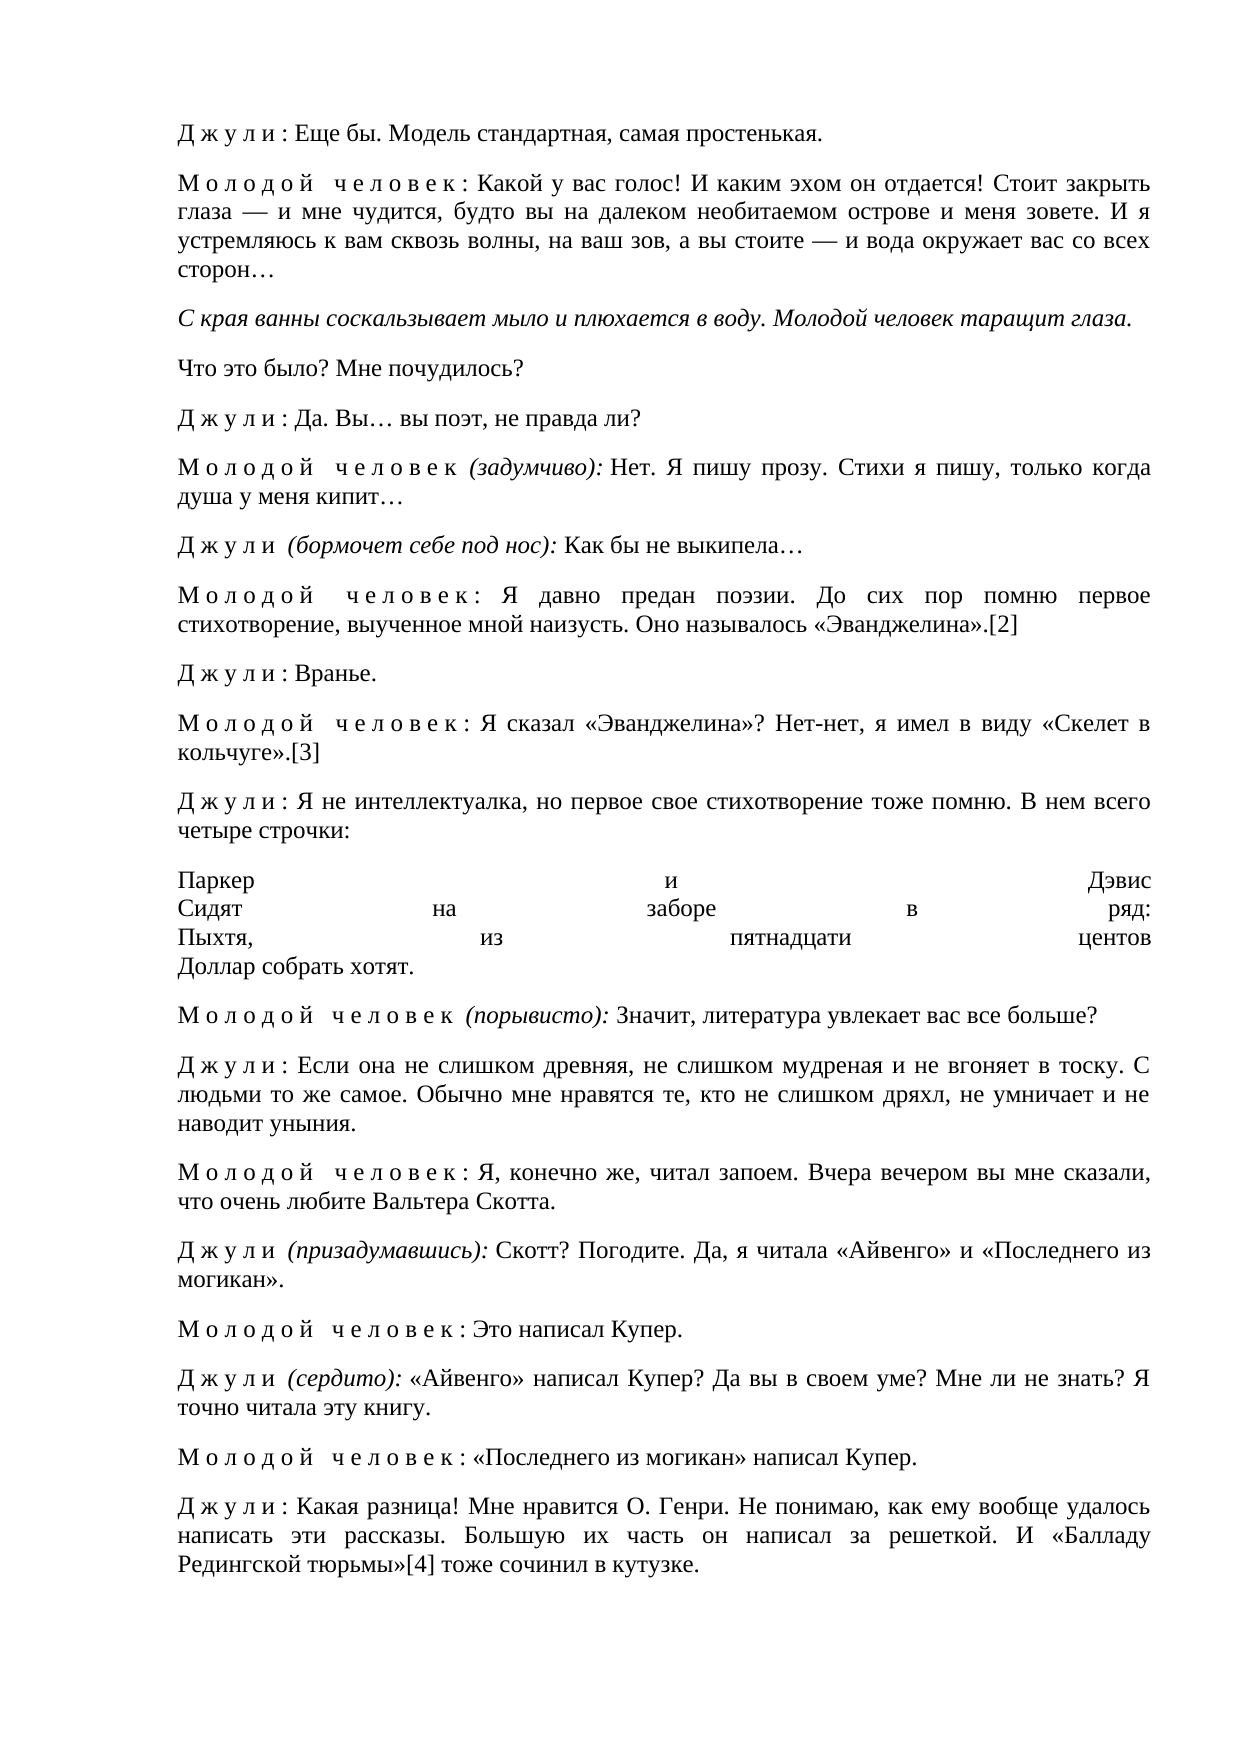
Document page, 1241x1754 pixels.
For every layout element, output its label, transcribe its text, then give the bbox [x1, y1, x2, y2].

text Джули: Да. Вы… вы поэт, не правда ли? [177, 403, 1152, 431]
text Джули: Вранье. [177, 658, 1152, 687]
text Молодой человек: Я, конечно же, читал запоем. Вчера вечером вы мне сказали, что очень любите Вальтера Скотта. [177, 1157, 1152, 1215]
text Молодой человек: «Последнего из могикан» написал Купер. [177, 1442, 1152, 1471]
text Молодой человек: Это написал Купер. [177, 1314, 1152, 1343]
text Что это было? Мне почудилось? [177, 353, 1152, 382]
text Джули: Если она не слишком древняя, не слишком мудреная и не вгоняет в тоску. С людьми то же самое. Обычно мне нравятся те, кто не слишком дряхл, не умничает и не наводит уныния. [177, 1050, 1152, 1136]
text Молодой человек (порывисто): Значит, литература увлекает вас все больше? [177, 1001, 1152, 1029]
text Джули (сердито): «Айвенго» написал Купер? Да вы в своем уме? Мне ли не знать? Я точно читала эту книгу. [177, 1363, 1152, 1421]
text Джули (призадумавшись): Скотт? Погодите. Да, я читала «Айвенго» и «Последнего из могикан». [177, 1236, 1152, 1293]
text Молодой человек: Я давно предан поэзии. До сих пор помню первое стихотворение, выученное мной наизусть. Оно называлось «Эванджелина».[2] [177, 580, 1152, 638]
text Паркер и Дэвис Сидят на заборе в ряд: Пыхтя, из пятнадцати центов Доллар собрать хотят. [177, 865, 1152, 980]
text Молодой человек (задумчиво): Нет. Я пишу прозу. Стихи я пишу, только когда душа у меня кипит… [177, 452, 1152, 510]
text Джули: Еще бы. Модель стандартная, самая простенькая. [177, 118, 1152, 147]
text Джули: Я не интеллектуалка, но первое свое стихотворение тоже помню. В нем всего четыре строчки: [177, 786, 1152, 844]
text Молодой человек: Я сказал «Эванджелина»? Нет-нет, я имел в виду «Скелет в кольчуге».[3] [177, 708, 1152, 766]
text С края ванны соскальзывает мыло и плюхается в воду. Молодой человек таращит глаза. [177, 303, 1152, 332]
text Джули (бормочет себе под нос): Как бы не выкипела… [177, 531, 1152, 559]
text Молодой человек: Какой у вас голос! И каким эхом он отдается! Стоит закрыть глаза — и мне чудится, будто вы на далеком необитаемом острове и меня зовете. И я устремляюсь к вам сквозь волны, на ваш зов, а вы стоите — и вода окружает вас со всех сторон… [177, 168, 1152, 283]
text Джули: Какая разница! Мне нравится О. Генри. Не понимаю, как ему вообще удалось написать эти рассказы. Большую их часть он написал за решеткой. И «Балладу Редингской тюрьмы»[4] тоже сочинил в кутузке. [177, 1491, 1152, 1578]
